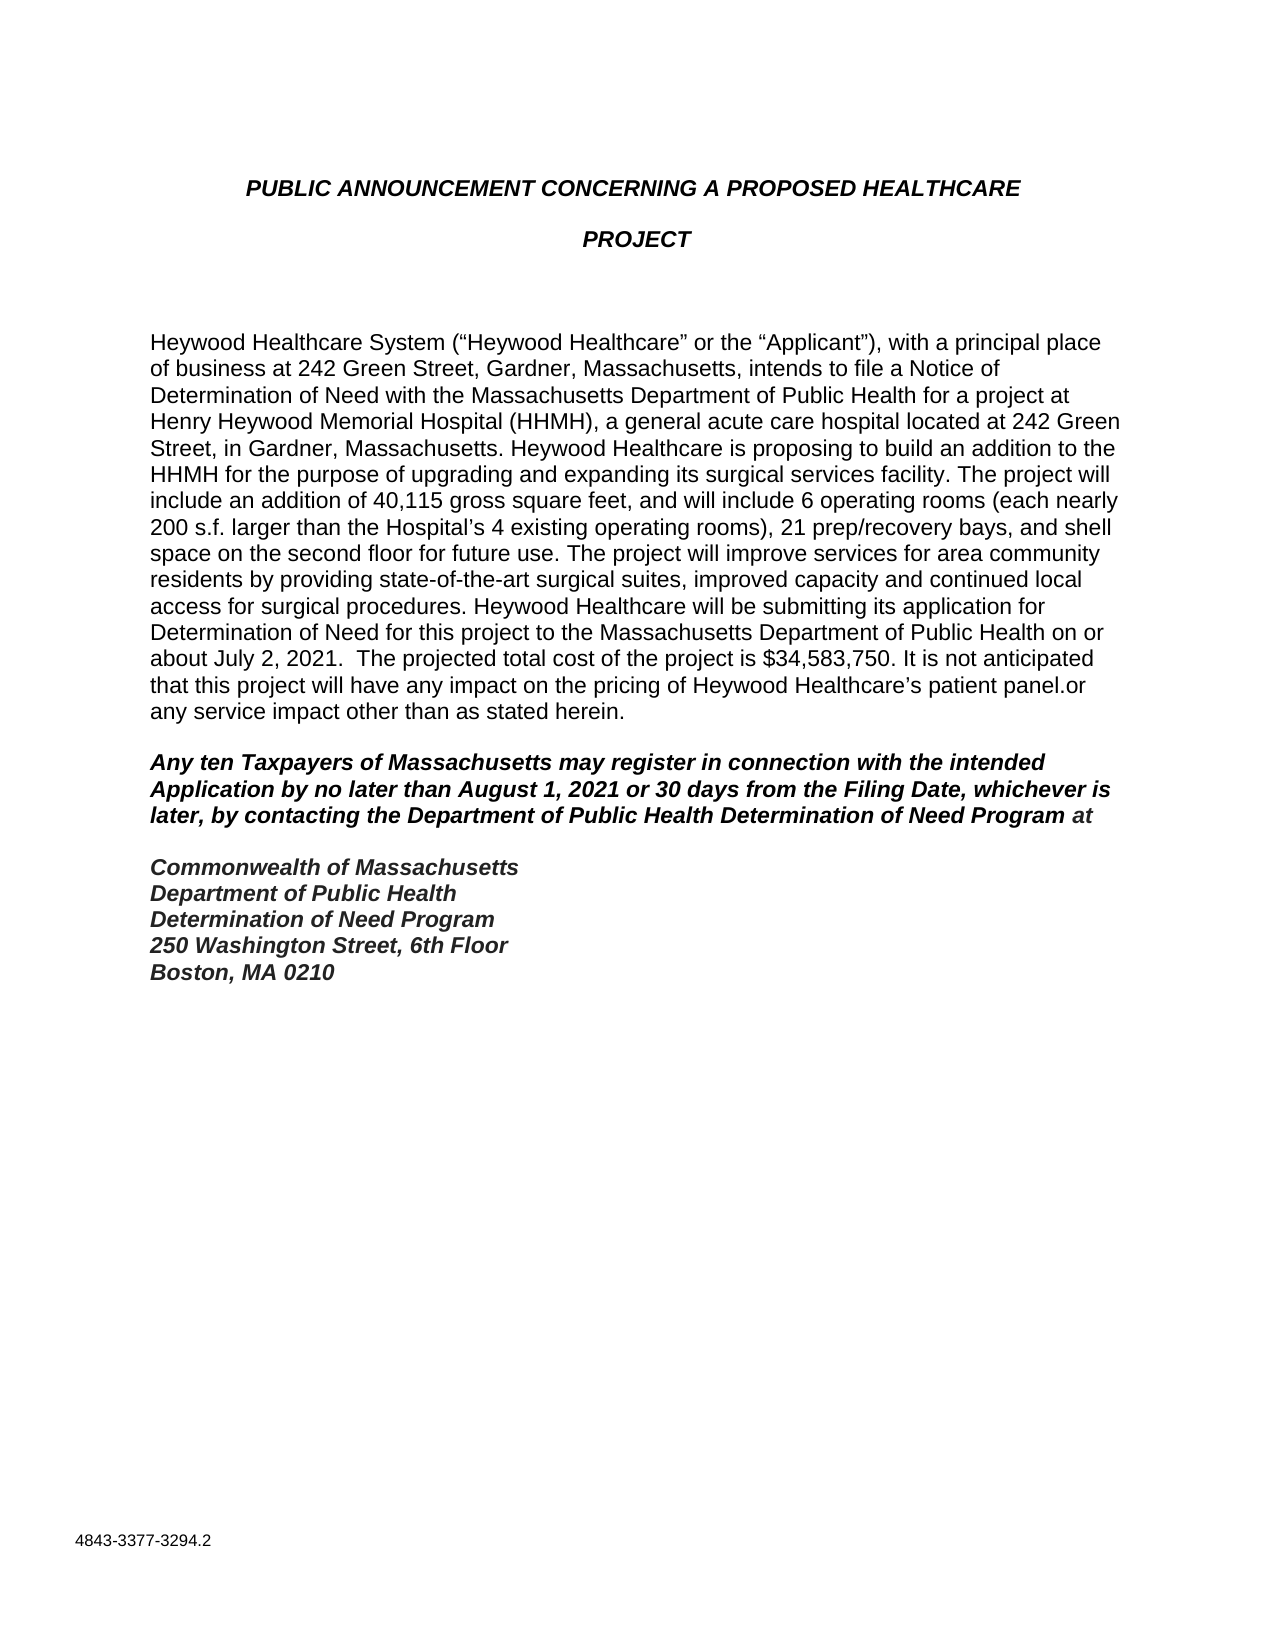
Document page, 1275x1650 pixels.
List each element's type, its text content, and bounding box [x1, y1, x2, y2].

text Commonwealth of Massachusetts [150, 853, 1125, 880]
text PUBLIC ANNOUNCEMENT CONCERNING A PROPOSED HEALTHCARE [150, 175, 1125, 201]
text Any ten Taxpayers of Massachusetts may register in connection with the intended Application by no later than August 1, 2021 or 30 days from the Filing Date, whichever is later, by contacting the Department of Public Health Determination of Need Program at [150, 749, 1125, 828]
text Boston, MA 0210 [150, 959, 1125, 985]
text Department of Public Health [150, 880, 1125, 906]
text PROJECT [150, 226, 1125, 253]
text 250 Washington Street, 6th Floor [150, 932, 1125, 959]
text Heywood Healthcare System (“Heywood Healthcare” or the “Applicant”), with a principal place of business at 242 Green Street, Gardner, Massachusetts, intends to file a Notice of Determination of Need with the Massachusetts Department of Public Health for a project at Henry Heywood Memorial Hospital (HHMH), a general acute care hospital located at 242 Green Street, in Gardner, Massachusetts. Heywood Healthcare is proposing to build an addition to the HHMH for the purpose of upgrading and expanding its surgical services facility. The project will include an addition of 40,115 gross square feet, and will include 6 operating rooms (each nearly 200 s.f. larger than the Hospital’s 4 existing operating rooms), 21 prep/recovery bays, and shell space on the second floor for future use. The project will improve services for area community residents by providing state-of-the-art surgical suites, improved capacity and continued local access for surgical procedures. Heywood Healthcare will be submitting its application for Determination of Need for this project to the Massachusetts Department of Public Health on or about July 2, 2021. The projected total cost of the project is $34,583,750. It is not anticipated that this project will have any impact on the pricing of Heywood Healthcare’s patient panel.or any service impact other than as stated herein. [150, 329, 1125, 724]
text Determination of Need Program [150, 906, 1125, 932]
